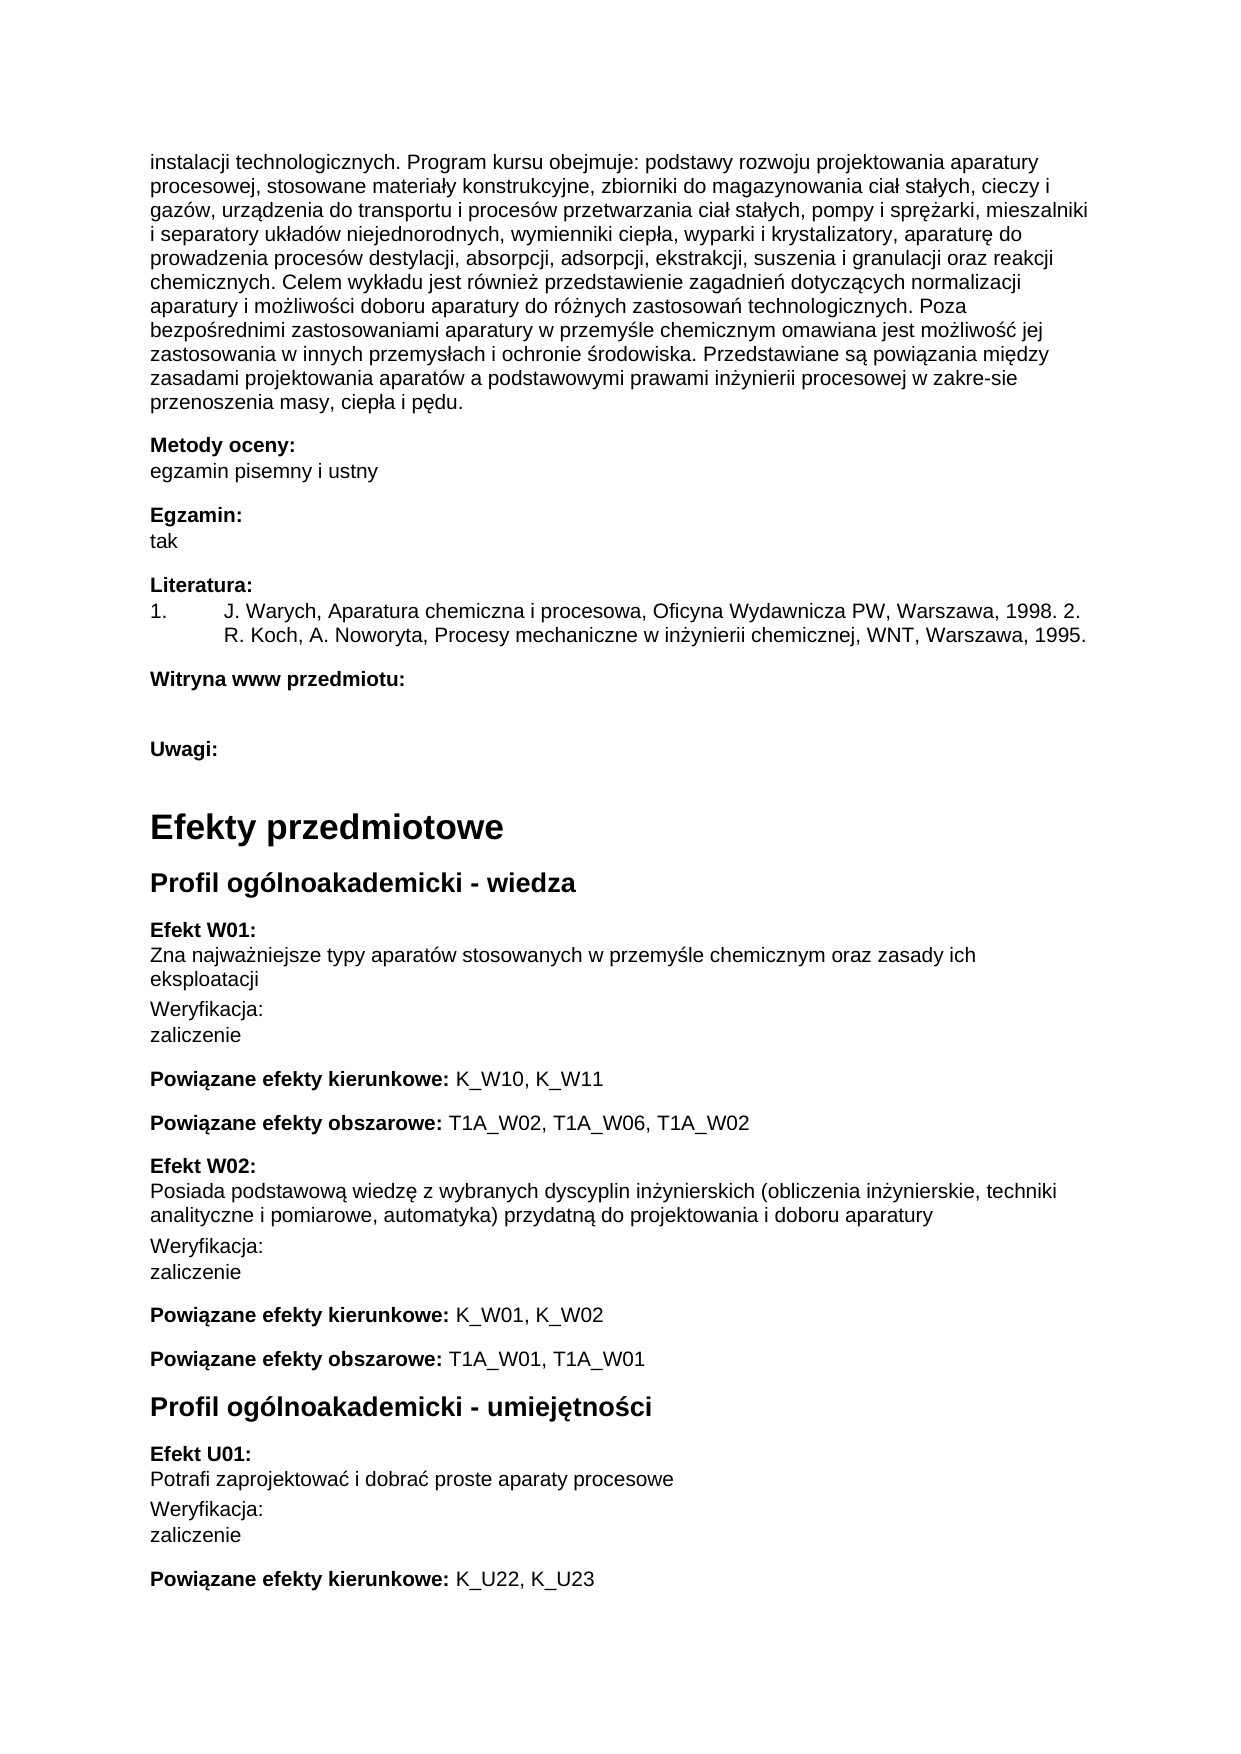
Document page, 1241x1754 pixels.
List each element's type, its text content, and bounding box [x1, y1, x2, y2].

text Efekt W02: [150, 1154, 1090, 1178]
text Powiązane efekty kierunkowe: K_W01, K_W02 [150, 1303, 1090, 1327]
text Efekt W01: [150, 918, 1090, 942]
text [150, 150, 1090, 413]
text Witryna www przedmiotu: [150, 667, 1090, 691]
text Powiązane efekty obszarowe: T1A_W02, T1A_W06, T1A_W02 [150, 1111, 1090, 1134]
text zaliczenie [150, 1259, 1090, 1283]
subtitle Efekty przedmiotowe [150, 806, 1090, 847]
text tak [150, 529, 1090, 553]
text Weryfikacja: [150, 997, 1090, 1021]
text Egzamin: [150, 503, 1090, 527]
text Potrafi zaprojektować i dobrać proste aparaty procesowe [150, 1467, 1090, 1491]
text zaliczenie [150, 1023, 1090, 1047]
text Posiada podstawową wiedzę z wybranych dyscyplin inżynierskich (obliczenia inżynierskie, techniki analityczne i pomiarowe, automatyka) przydatną do projektowania i doboru aparatury [150, 1179, 1090, 1227]
text Zna najważniejsze typy aparatów stosowanych w przemyśle chemicznym oraz zasady ich eksploatacji [150, 943, 1090, 991]
text Efekt U01: [150, 1442, 1090, 1466]
text 1. J. Warych, Aparatura chemiczna i procesowa, Oficyna Wydawnicza PW, Warszawa, 1998. 2. R. Koch, A. Noworyta, Procesy mechaniczne w inżynierii chemicznej, WNT, Warszawa, 1995. [150, 599, 1090, 647]
text Literatura: [150, 573, 1090, 597]
subtitle Profil ogólnoakademicki - wiedza [150, 867, 1090, 898]
text Powiązane efekty kierunkowe: K_W10, K_W11 [150, 1067, 1090, 1091]
text Weryfikacja: [150, 1233, 1090, 1257]
text Powiązane efekty kierunkowe: K_U22, K_U23 [150, 1567, 1090, 1591]
text Metody oceny: [150, 433, 1090, 457]
text egzamin pisemny i ustny [150, 459, 1090, 483]
text Weryfikacja: [150, 1497, 1090, 1521]
text zaliczenie [150, 1523, 1090, 1547]
subtitle Profil ogólnoakademicki - umiejętności [150, 1391, 1090, 1422]
text Powiązane efekty obszarowe: T1A_W01, T1A_W01 [150, 1347, 1090, 1371]
text Uwagi: [150, 736, 1090, 760]
